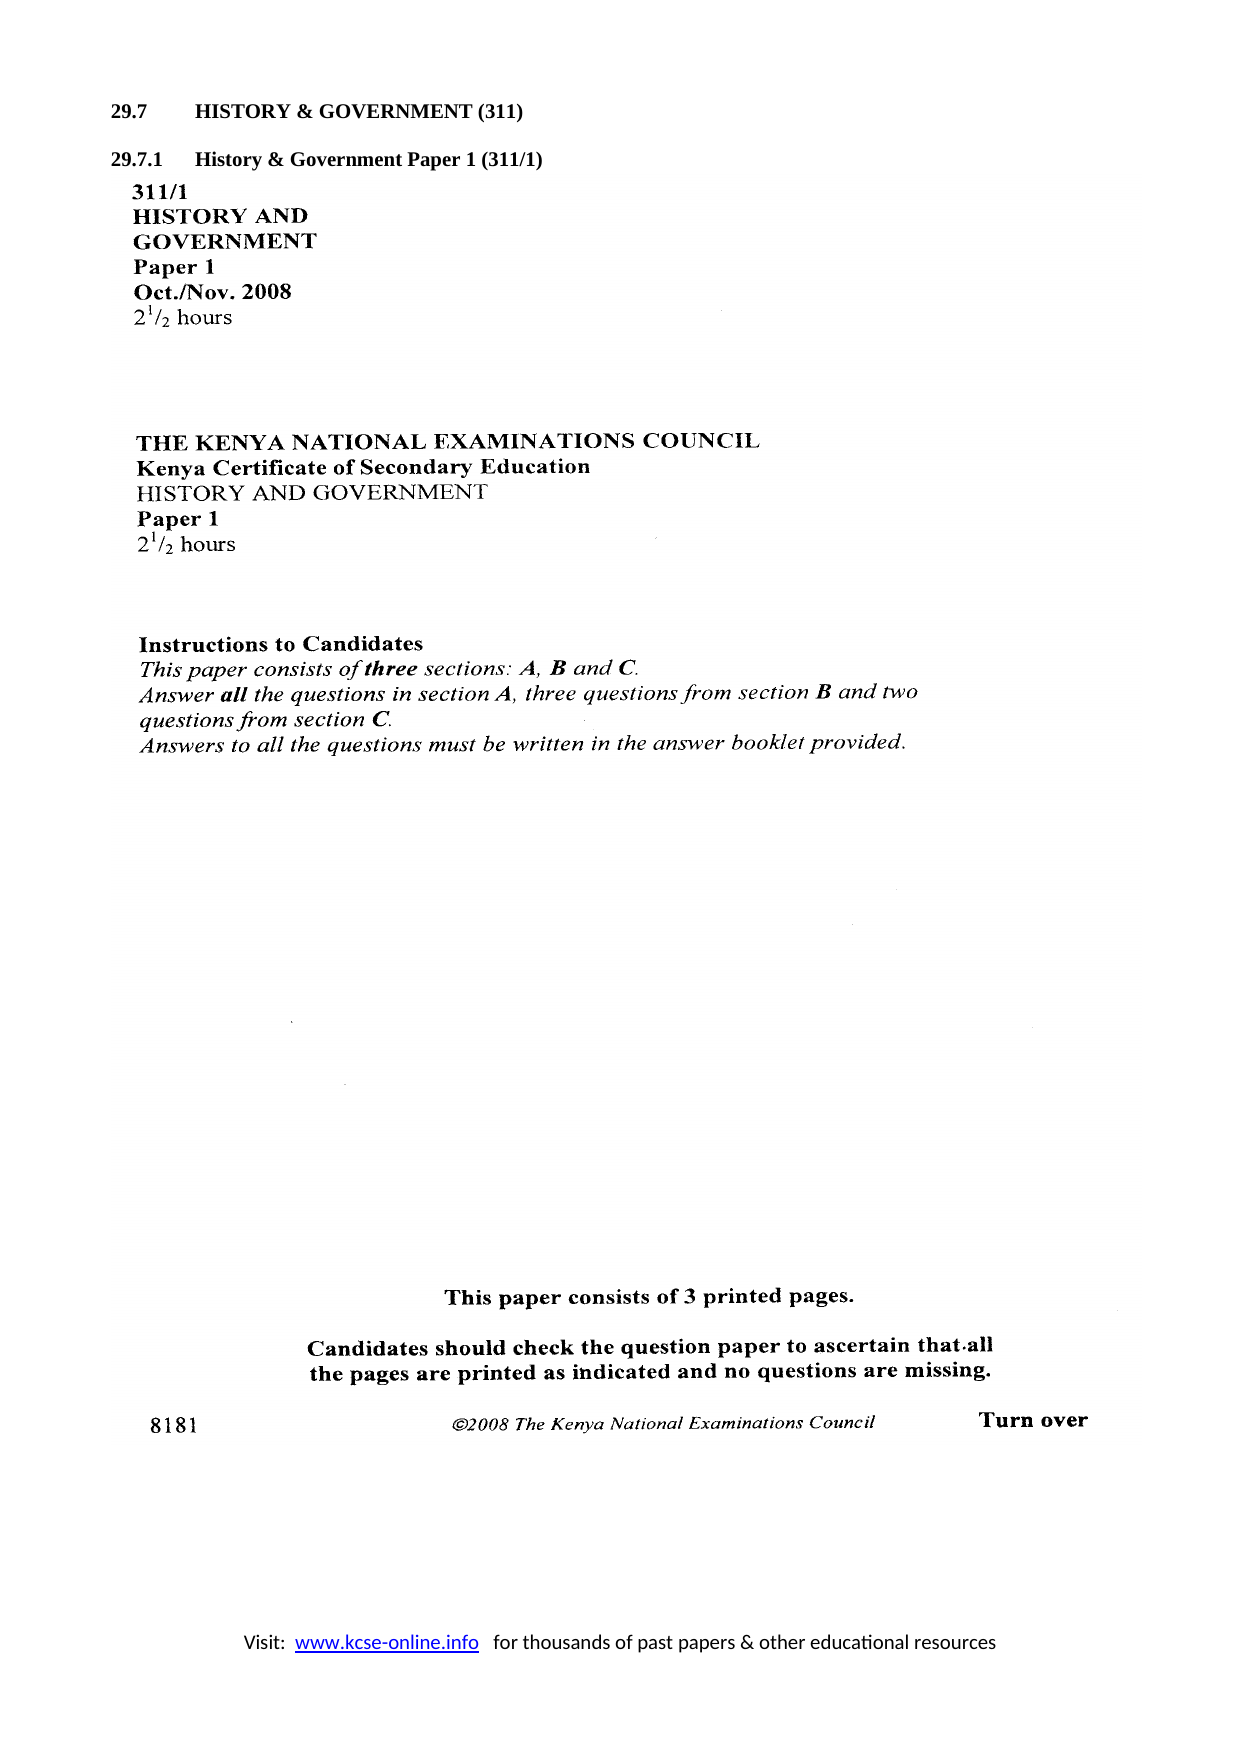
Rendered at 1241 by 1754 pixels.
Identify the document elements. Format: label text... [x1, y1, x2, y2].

text 29.7.1 History & Government Paper 1 (311/1) [111, 147, 1120, 171]
text 29.7 HISTORY & GOVERNMENT (311) [111, 99, 1120, 123]
picture [110, 171, 1142, 1445]
